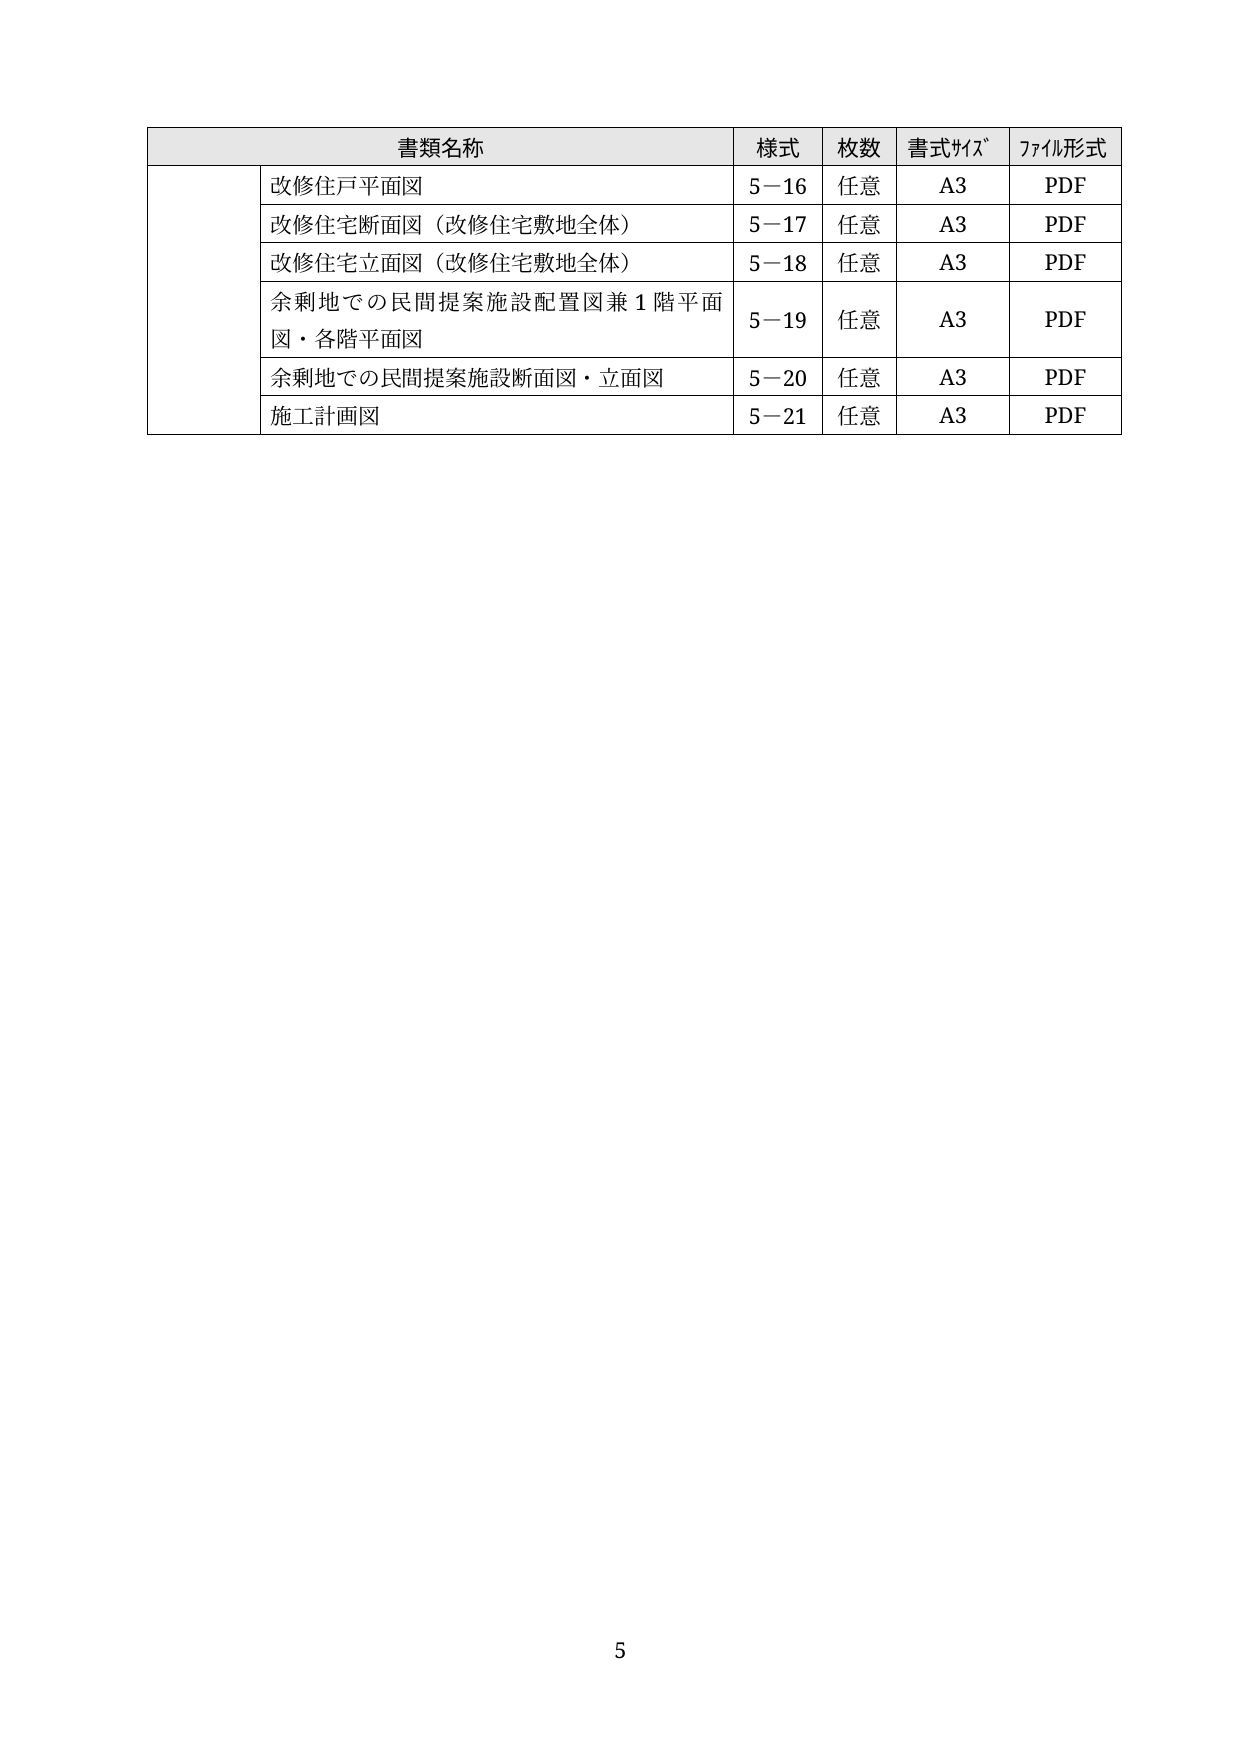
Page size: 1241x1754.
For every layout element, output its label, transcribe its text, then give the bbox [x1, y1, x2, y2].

table_cell 任意 [823, 358, 896, 395]
table_cell A3 [897, 396, 1009, 434]
table_cell 5－18 [734, 243, 822, 281]
table_cell 5－16 [734, 166, 822, 204]
table_header ﾌｧｲﾙ形式 [1010, 128, 1121, 165]
table_cell 任意 [823, 166, 896, 204]
table_cell 改修住宅立面図（改修住宅敷地全体） [261, 243, 733, 281]
table_cell PDF [1010, 358, 1121, 395]
table_cell 改修住戸平面図 [261, 166, 733, 204]
table_cell PDF [1010, 205, 1121, 242]
table_header 書類名称 [148, 128, 733, 165]
table_cell 改修住宅断面図（改修住宅敷地全体） [261, 205, 733, 242]
table_cell A3 [897, 166, 1009, 204]
table_cell PDF [1010, 282, 1121, 357]
table_cell 任意 [823, 205, 896, 242]
table_cell 任意 [823, 396, 896, 434]
table_cell 任意 [823, 243, 896, 281]
table_cell 5－21 [734, 396, 822, 434]
table_cell A3 [897, 205, 1009, 242]
table_cell 任意 [823, 282, 896, 357]
table_cell 余剰地での民間提案施設配置図兼1階平面図・各階平面図 [261, 282, 733, 357]
table_cell A3 [897, 358, 1009, 395]
table_cell PDF [1010, 396, 1121, 434]
table_cell PDF [1010, 243, 1121, 281]
table_header 枚数 [823, 128, 896, 165]
table_header 書式ｻｲｽﾞ [897, 128, 1009, 165]
table_cell 5－20 [734, 358, 822, 395]
table_cell A3 [897, 243, 1009, 281]
table_cell 余剰地での民間提案施設断面図・立面図 [261, 358, 733, 395]
table_cell 5－19 [734, 282, 822, 357]
table_cell 施工計画図 [261, 396, 733, 434]
table_cell A3 [897, 282, 1009, 357]
table_cell PDF [1010, 166, 1121, 204]
table_header 様式 [734, 128, 822, 165]
table_cell 5－17 [734, 205, 822, 242]
